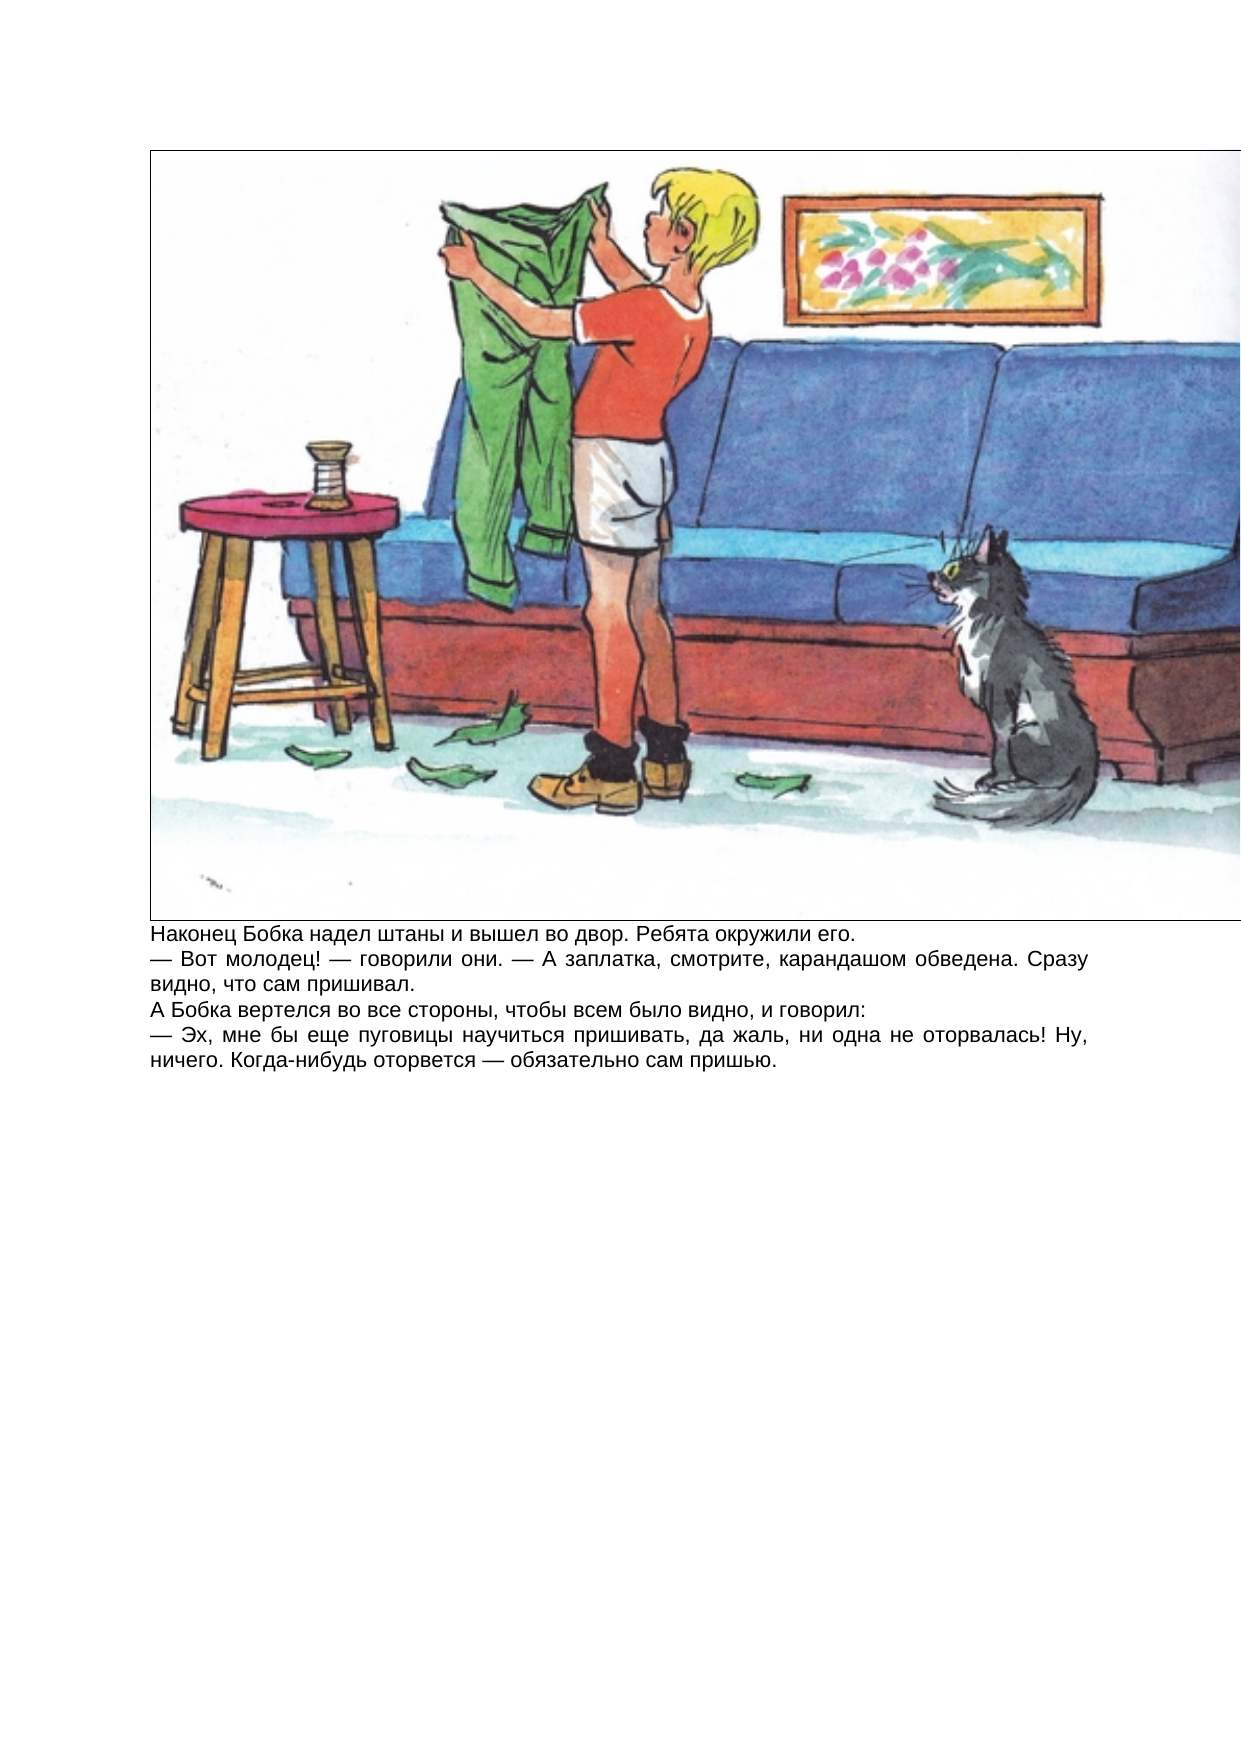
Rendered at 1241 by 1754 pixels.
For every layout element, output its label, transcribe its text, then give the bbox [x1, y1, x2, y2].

text — Вот молодец! — говорили они. — А заплатка, смотрите, карандашом обведена. Сразу видно, что сам пришивал. [150, 946, 1090, 997]
picture [151, 151, 1241, 920]
text А Бобка вертелся во все стороны, чтобы всем было видно, и говорил: [150, 997, 1090, 1022]
text Наконец Бобка надел штаны и вышел во двор. Ребята окружили его. [150, 921, 1090, 946]
text — Эх, мне бы еще пуговицы научиться пришивать, да жаль, ни одна не оторвалась! Ну, ничего. Когда-нибудь оторвется — обязательно сам пришью. [150, 1022, 1090, 1072]
